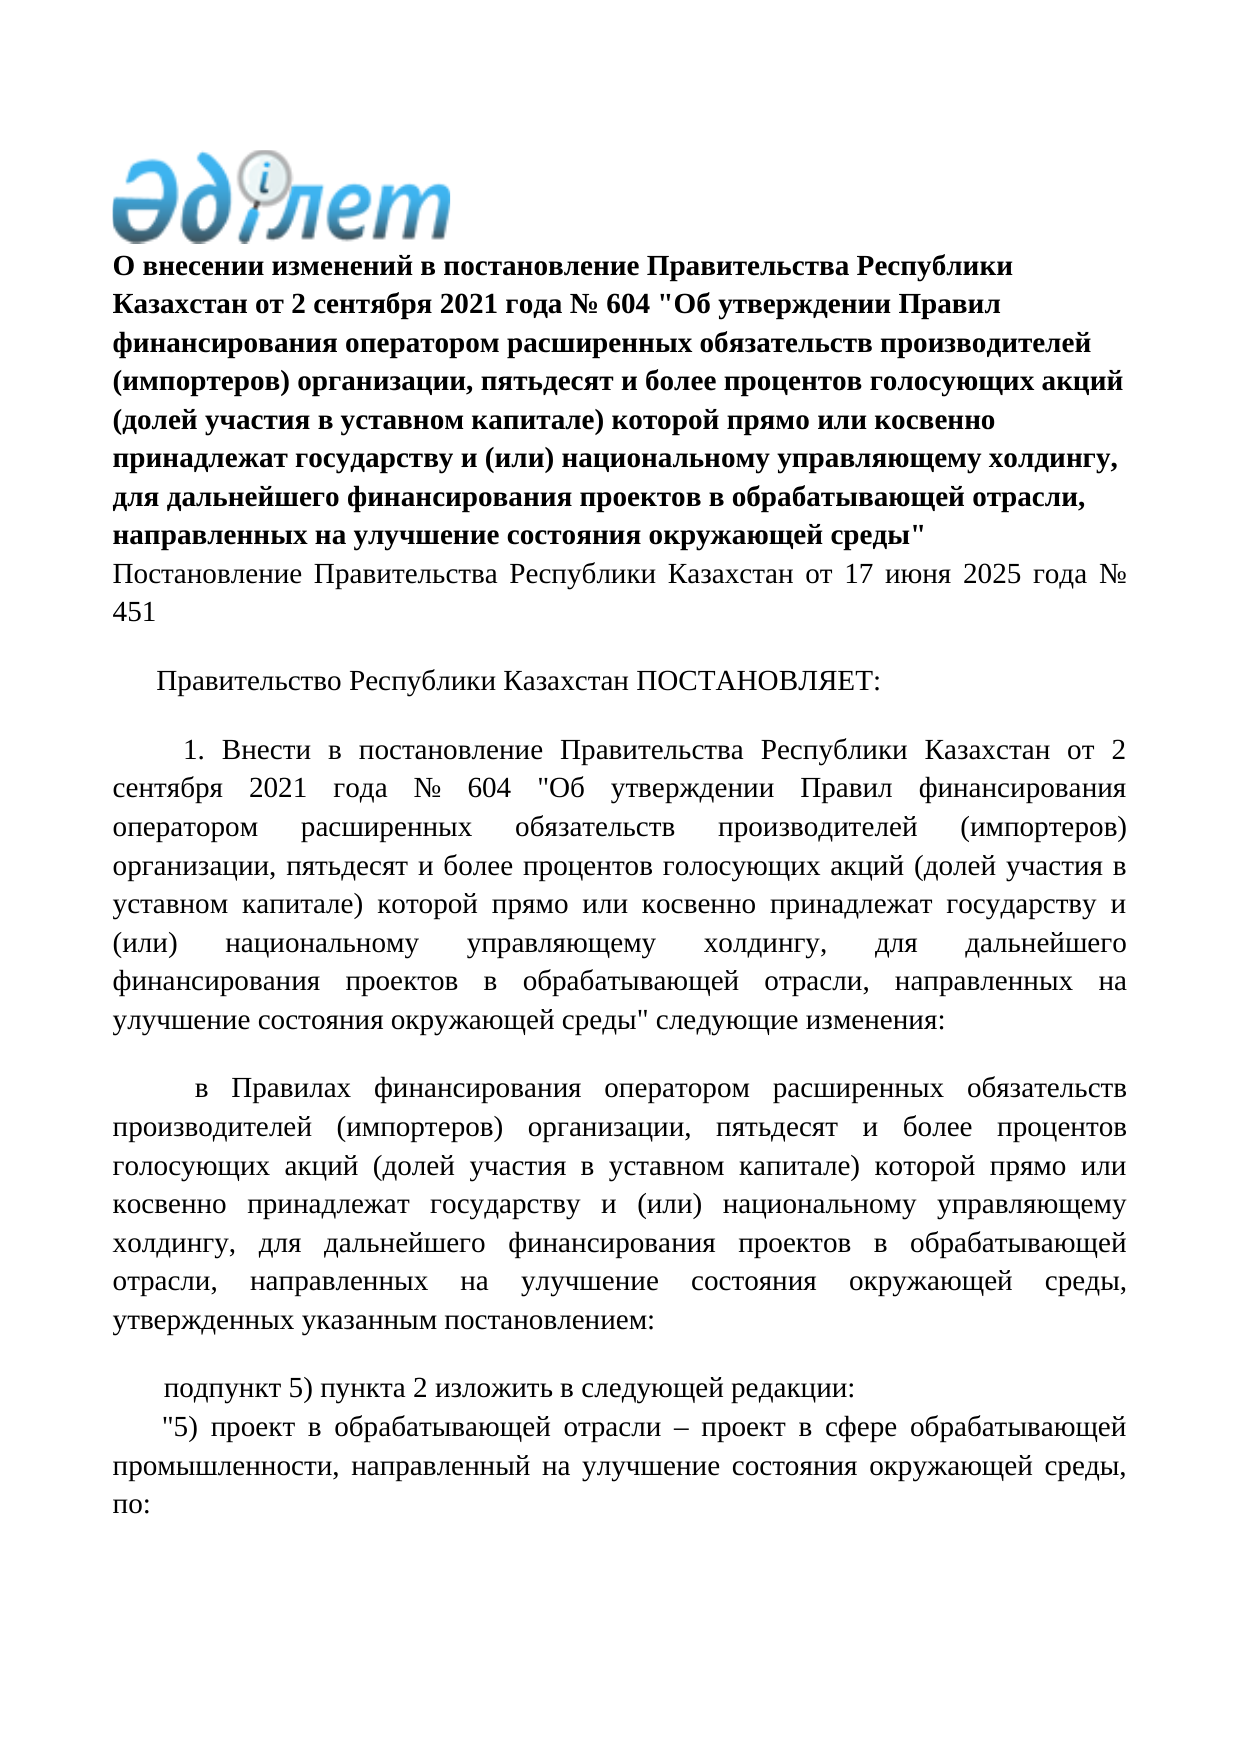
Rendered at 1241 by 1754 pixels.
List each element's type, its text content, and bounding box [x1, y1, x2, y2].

picture [112, 150, 451, 244]
text "5) проект в обрабатывающей отрасли – проект в сфере обрабатывающей промышленности, направленный на улучшение состояния окружающей среды, по: [112, 1409, 1128, 1520]
text Постановление Правительства Республики Казахстан от 17 июня 2025 года № 451 [112, 556, 1128, 628]
text О внесении изменений в постановление Правительства Республики Казахстан от 2 сентября 2021 года № 604 "Об утверждении Правил финансирования оператором расширенных обязательств производителей (импортеров) организации, пятьдесят и более процентов голосующих акций (долей участия в уставном капитале) которой прямо или косвенно принадлежат государству и (или) национальному управляющему холдингу, для дальнейшего финансирования проектов в обрабатывающей отрасли, направленных на улучшение состояния окружающей среды" [112, 248, 1128, 551]
text Правительство Республики Казахстан ПОСТАНОВЛЯЕТ: [112, 663, 1128, 697]
text в Правилах финансирования оператором расширенных обязательств производителей (импортеров) организации, пятьдесят и более процентов голосующих акций (долей участия в уставном капитале) которой прямо или косвенно принадлежат государству и (или) национальному управляющему холдингу, для дальнейшего финансирования проектов в обрабатывающей отрасли, направленных на улучшение состояния окружающей среды, утвержденных указанным постановлением: [112, 1071, 1128, 1335]
text подпункт 5) пункта 2 изложить в следующей редакции: [112, 1371, 1128, 1404]
text 1. Внести в постановление Правительства Республики Казахстан от 2 сентября 2021 года № 604 "Об утверждении Правил финансирования оператором расширенных обязательств производителей (импортеров) организации, пятьдесят и более процентов голосующих акций (долей участия в уставном капитале) которой прямо или косвенно принадлежат государству и (или) национальному управляющему холдингу, для дальнейшего финансирования проектов в обрабатывающей отрасли, направленных на улучшение состояния окружающей среды" следующие изменения: [112, 732, 1128, 1035]
